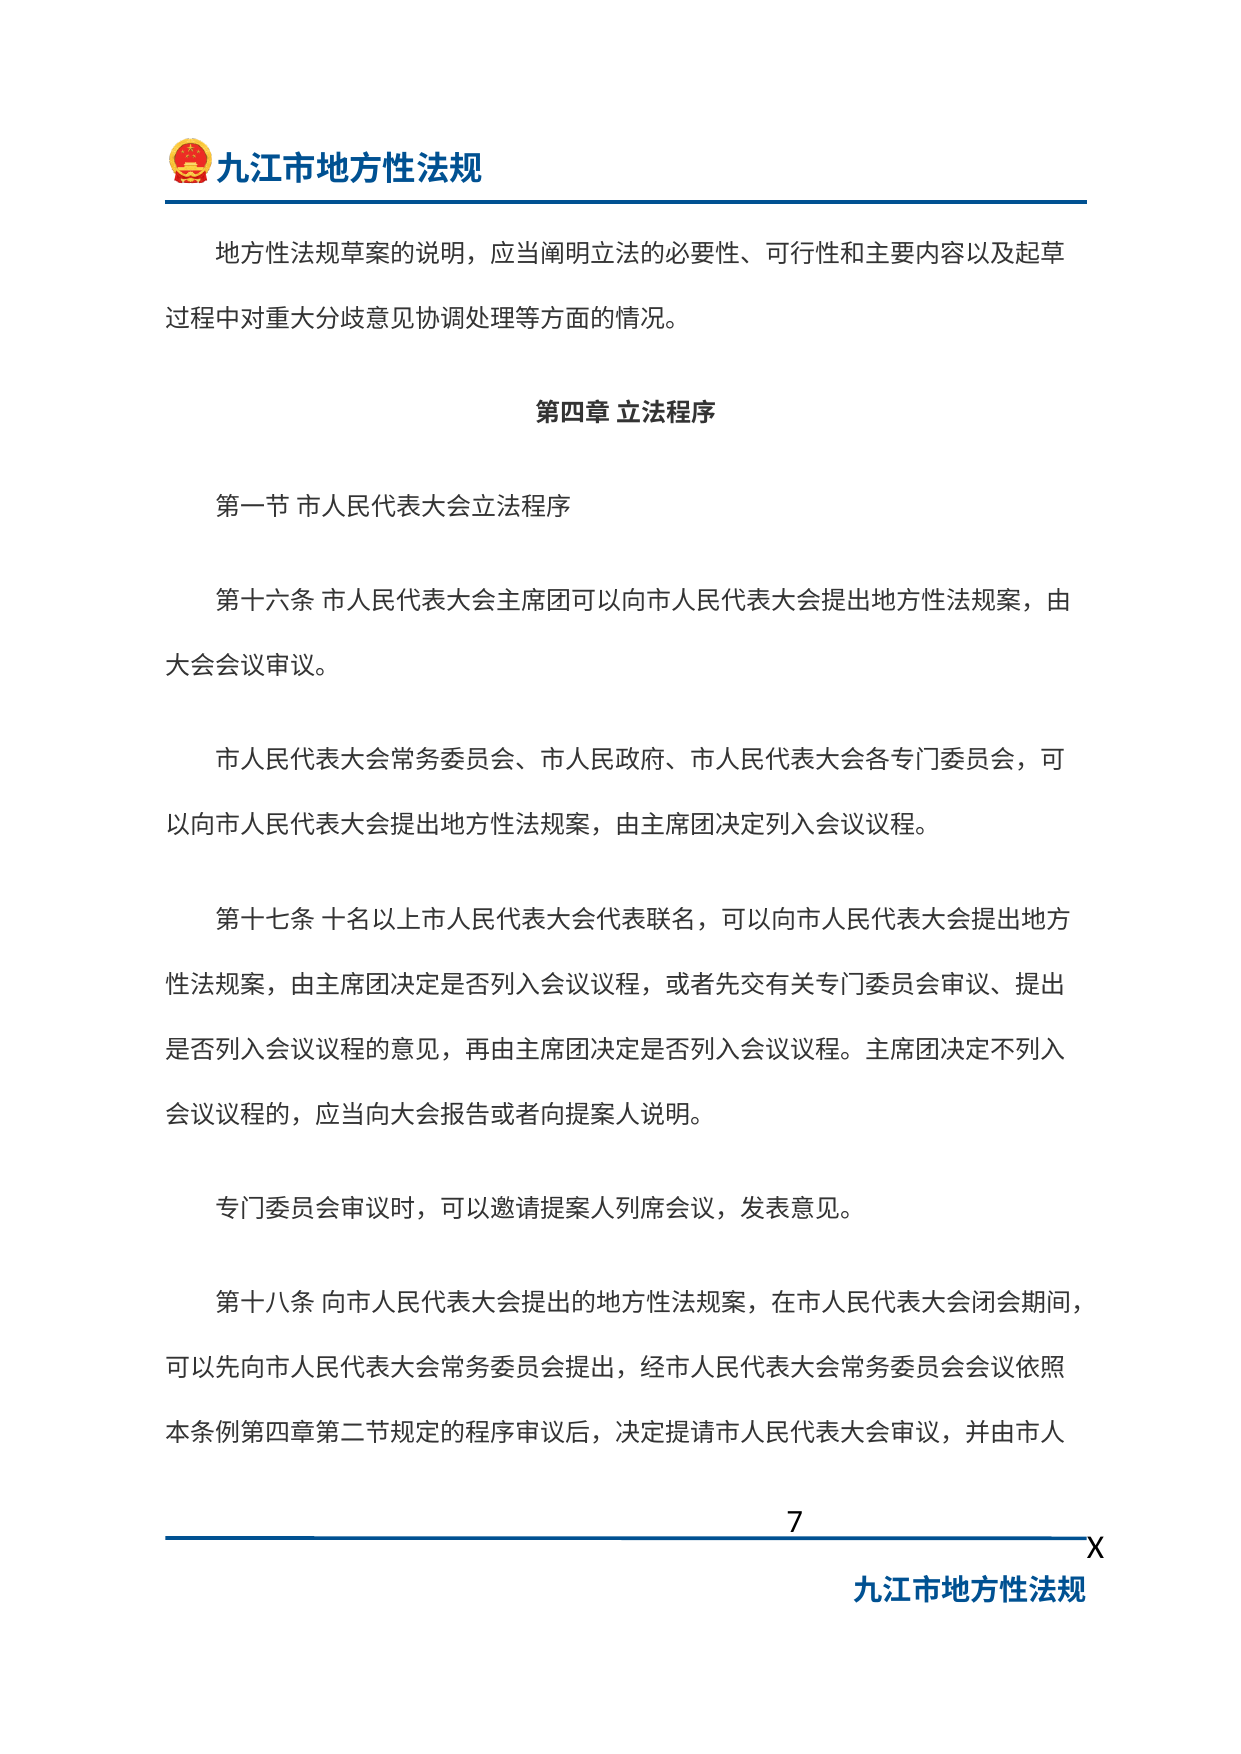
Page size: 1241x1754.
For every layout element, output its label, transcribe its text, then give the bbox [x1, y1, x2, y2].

text 地方性法规草案的说明，应当阐明立法的必要性、可行性和主要内容以及起草过程中对重大分歧意见协调处理等方面的情况。 [165, 219, 1087, 349]
text 专门委员会审议时，可以邀请提案人列席会议，发表意见。 [165, 1174, 1087, 1239]
text 第十六条 市人民代表大会主席团可以向市人民代表大会提出地方性法规案，由大会会议审议。 [165, 566, 1087, 696]
text 第一节 市人民代表大会立法程序 [165, 472, 1087, 537]
picture [165, 136, 216, 187]
text 市人民代表大会常务委员会、市人民政府、市人民代表大会各专门委员会，可以向市人民代表大会提出地方性法规案，由主席团决定列入会议议程。 [165, 726, 1087, 856]
text 第十七条 十名以上市人民代表大会代表联名，可以向市人民代表大会提出地方性法规案，由主席团决定是否列入会议议程，或者先交有关专门委员会审议、提出是否列入会议议程的意见，再由主席团决定是否列入会议议程。主席团决定不列入会议议程的，应当向大会报告或者向提案人说明。 [165, 885, 1087, 1145]
text 第四章 立法程序 [165, 378, 1087, 443]
